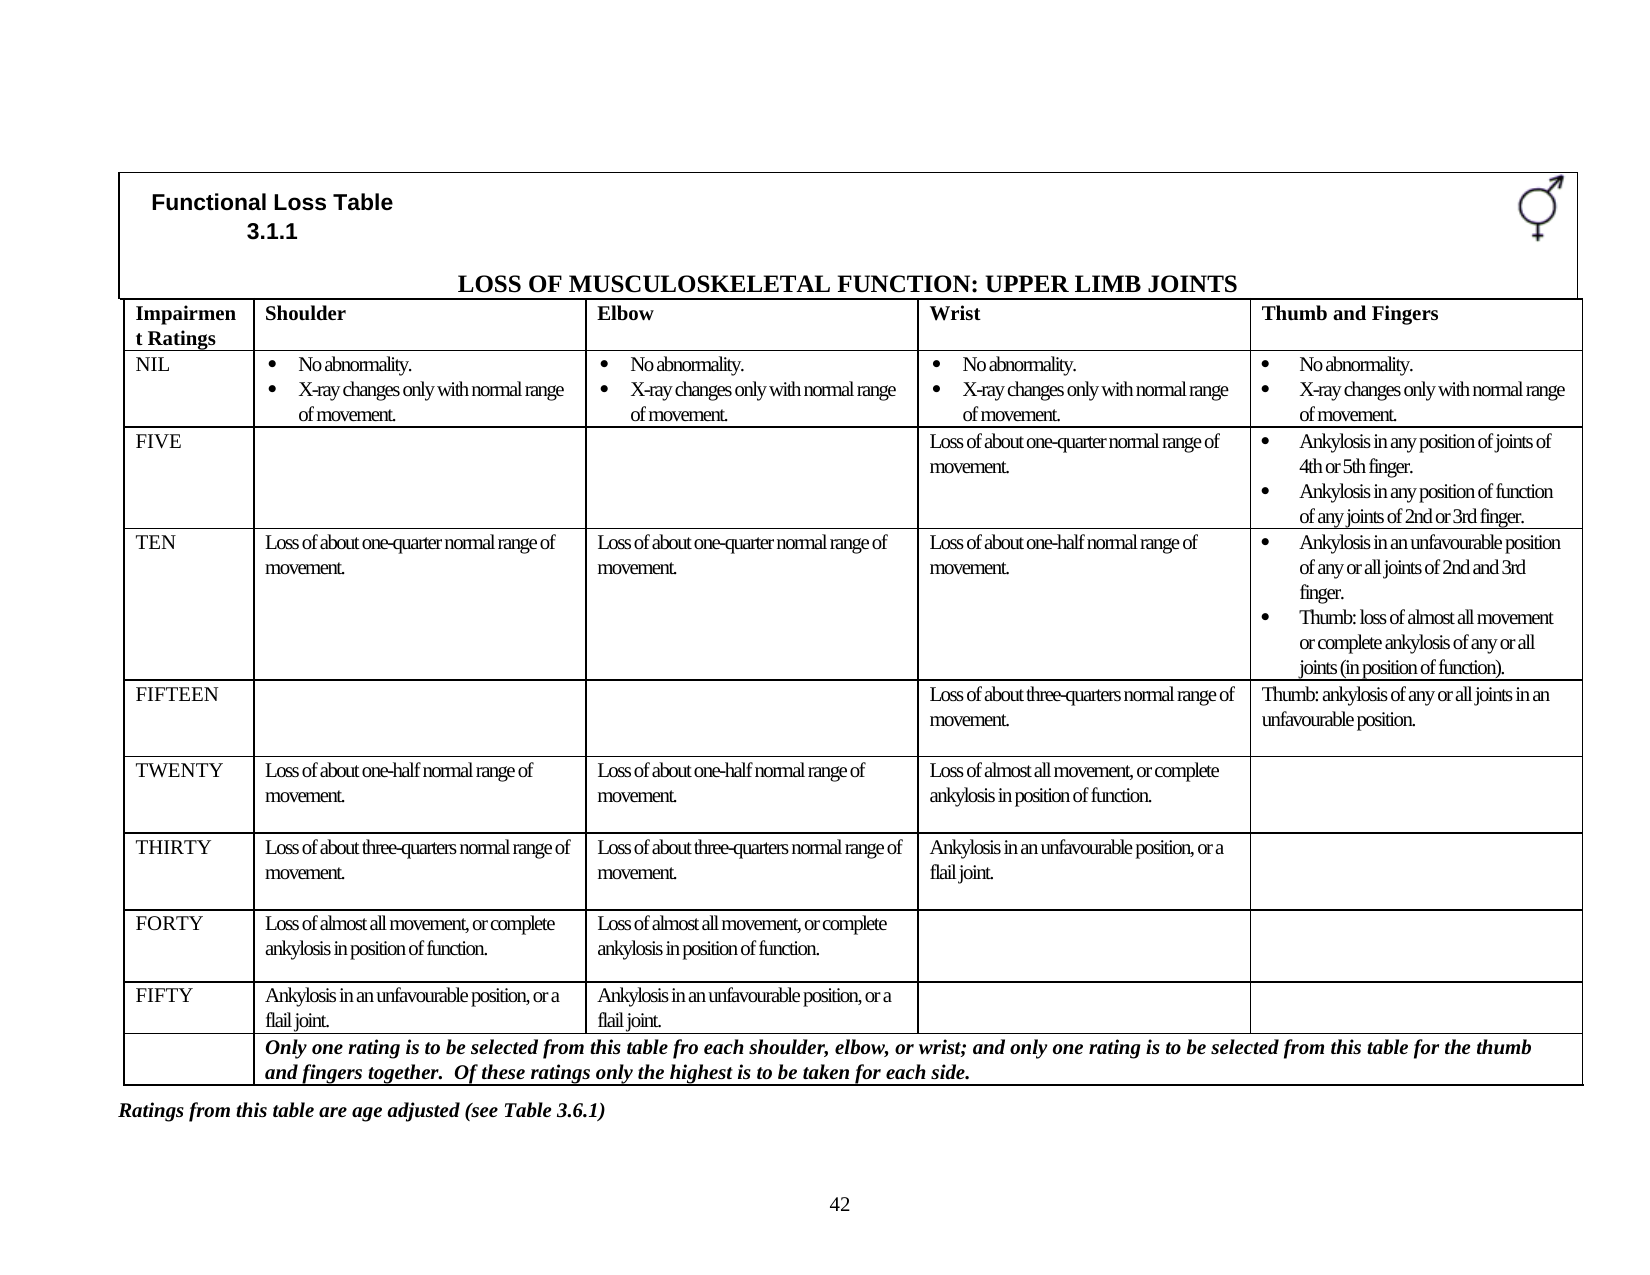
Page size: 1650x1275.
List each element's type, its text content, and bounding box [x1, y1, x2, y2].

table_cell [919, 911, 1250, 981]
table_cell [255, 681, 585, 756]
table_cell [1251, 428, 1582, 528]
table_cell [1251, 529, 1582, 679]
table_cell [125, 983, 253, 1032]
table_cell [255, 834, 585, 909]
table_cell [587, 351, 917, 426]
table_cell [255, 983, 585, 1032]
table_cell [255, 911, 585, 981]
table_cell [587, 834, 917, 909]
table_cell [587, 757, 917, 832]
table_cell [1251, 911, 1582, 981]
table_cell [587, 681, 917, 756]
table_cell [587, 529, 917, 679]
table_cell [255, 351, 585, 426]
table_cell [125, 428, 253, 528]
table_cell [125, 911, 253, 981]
text Ratings from this table are age adjusted (see Table 3.6.1) [118, 1098, 1561, 1122]
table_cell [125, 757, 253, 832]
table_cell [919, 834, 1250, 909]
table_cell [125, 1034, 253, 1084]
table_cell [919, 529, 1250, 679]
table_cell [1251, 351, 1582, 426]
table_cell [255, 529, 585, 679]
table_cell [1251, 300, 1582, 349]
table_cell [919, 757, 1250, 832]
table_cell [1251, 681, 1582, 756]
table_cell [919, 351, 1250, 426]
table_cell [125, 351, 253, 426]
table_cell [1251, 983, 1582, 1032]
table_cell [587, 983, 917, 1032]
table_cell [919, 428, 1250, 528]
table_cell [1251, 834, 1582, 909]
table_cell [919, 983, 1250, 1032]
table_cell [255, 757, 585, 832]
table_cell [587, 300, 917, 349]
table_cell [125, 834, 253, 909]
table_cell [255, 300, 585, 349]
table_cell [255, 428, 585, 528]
picture [1512, 173, 1567, 243]
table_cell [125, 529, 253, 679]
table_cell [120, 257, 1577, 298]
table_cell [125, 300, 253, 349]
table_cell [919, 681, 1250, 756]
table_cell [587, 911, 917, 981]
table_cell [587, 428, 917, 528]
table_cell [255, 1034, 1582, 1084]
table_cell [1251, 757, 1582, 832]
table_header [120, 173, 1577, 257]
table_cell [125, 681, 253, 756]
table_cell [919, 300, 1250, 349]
